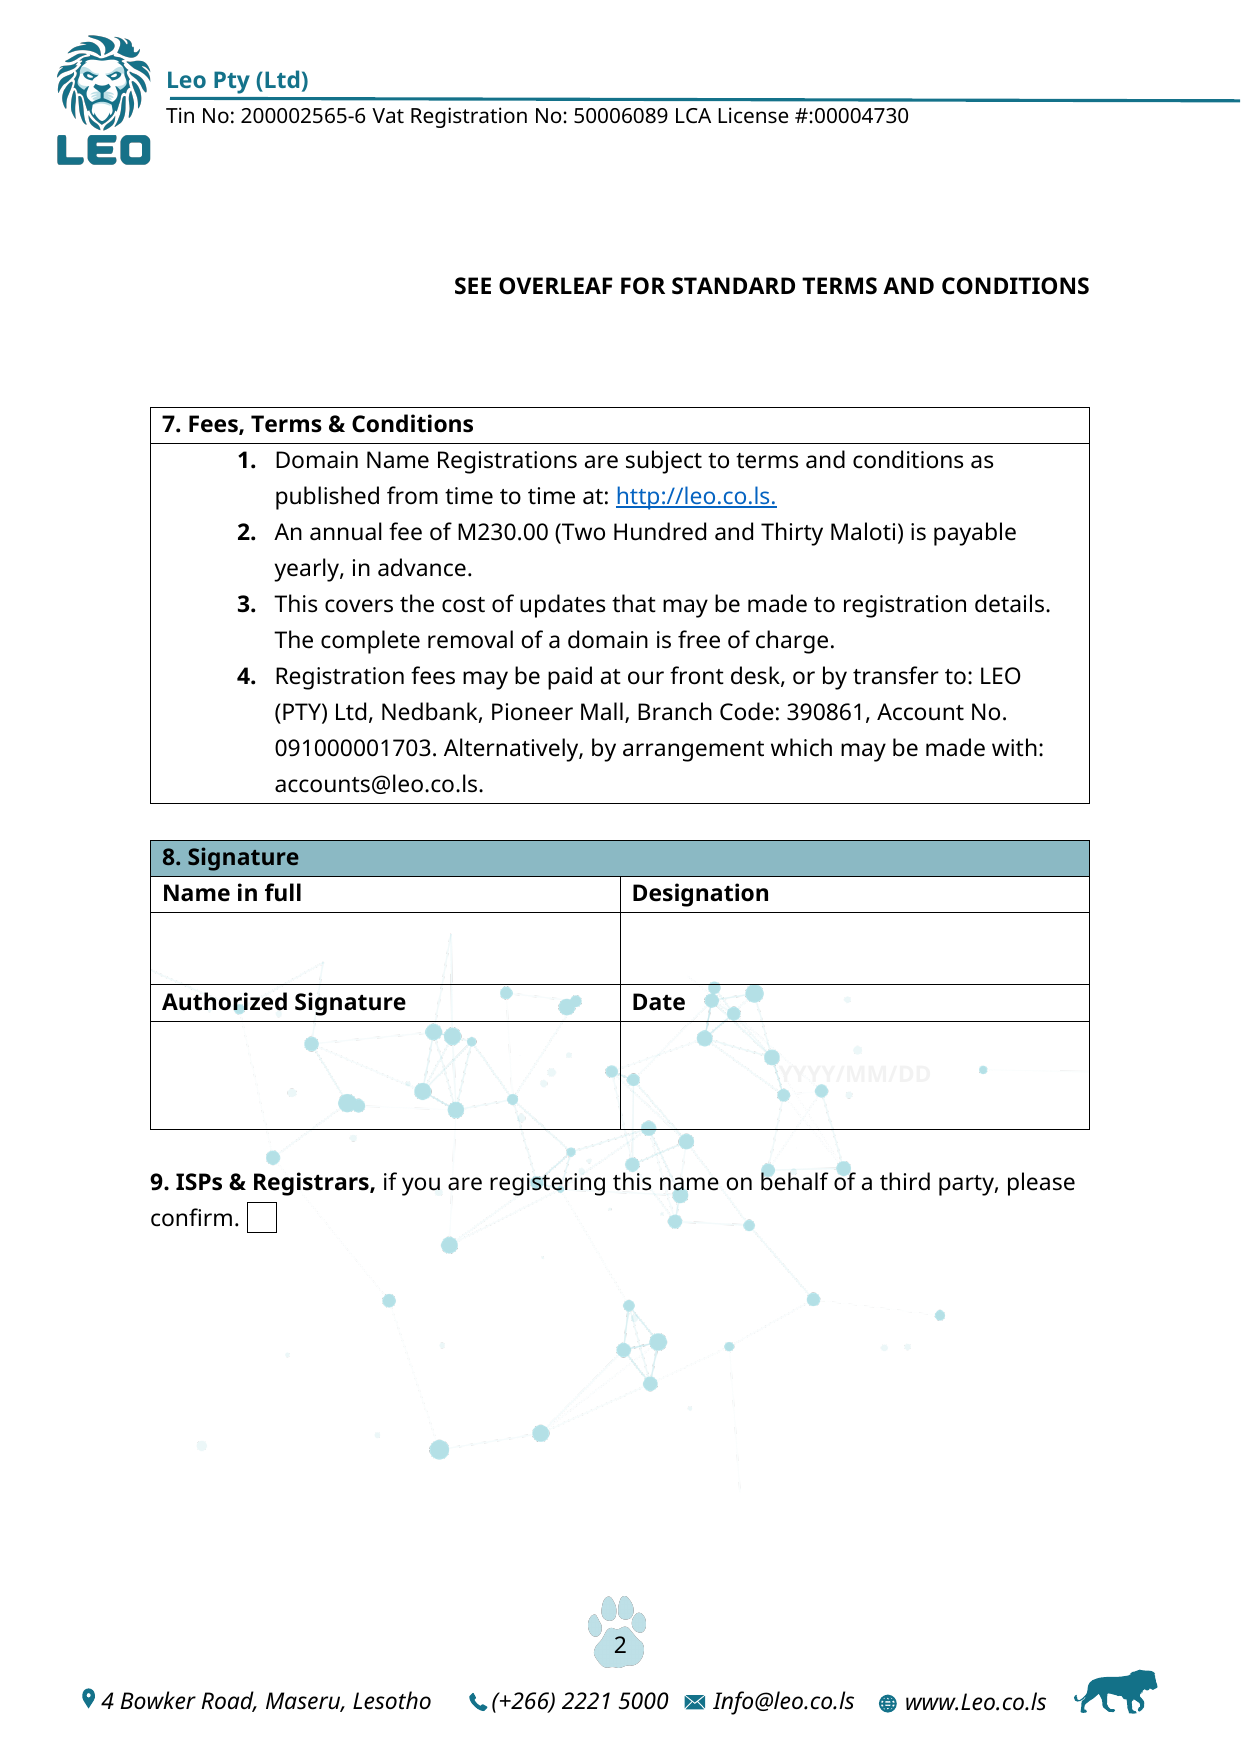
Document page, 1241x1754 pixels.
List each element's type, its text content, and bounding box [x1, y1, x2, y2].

table_cell [621, 913, 1089, 984]
table_cell Designation [621, 877, 1089, 912]
table_cell Name in full [151, 877, 620, 912]
picture [588, 1596, 646, 1668]
table_cell [151, 1022, 620, 1128]
text SEE OVERLEAF FOR STANDARD TERMS AND CONDITIONS [150, 270, 1090, 301]
table_cell Date [621, 985, 1089, 1021]
text 9. ISPs & Registrars, if you are registering this name on behalf of a third party, please confirm. [150, 1166, 1090, 1233]
picture [57, 35, 151, 165]
table_header 7. Fees, Terms & Conditions [151, 408, 1089, 443]
table_cell Domain Name Registrations are subject to terms and conditions as published from time to time at: http://leo.co.ls. An annual fee of M230.00 (Two Hundred and Thirty Maloti) is payable yearly, in advance. This covers the cost of updates that may be made to registration details. The complete removal of a domain is free of charge. Registration fees may be paid at our front desk, or by transfer to: LEO (PTY) Ltd, Nedbank, Pioneer Mall, Branch Code: 390861, Account No. 091000001703. Alternatively, by arrangement which may be made with: accounts@leo.co.ls. [151, 444, 1089, 803]
picture [150, 890, 1091, 1493]
table_cell YYYY/MM/DD [621, 1022, 1089, 1128]
table_header 8. Signature [151, 841, 1089, 876]
table_cell Authorized Signature [151, 985, 620, 1021]
table_cell [151, 913, 620, 984]
